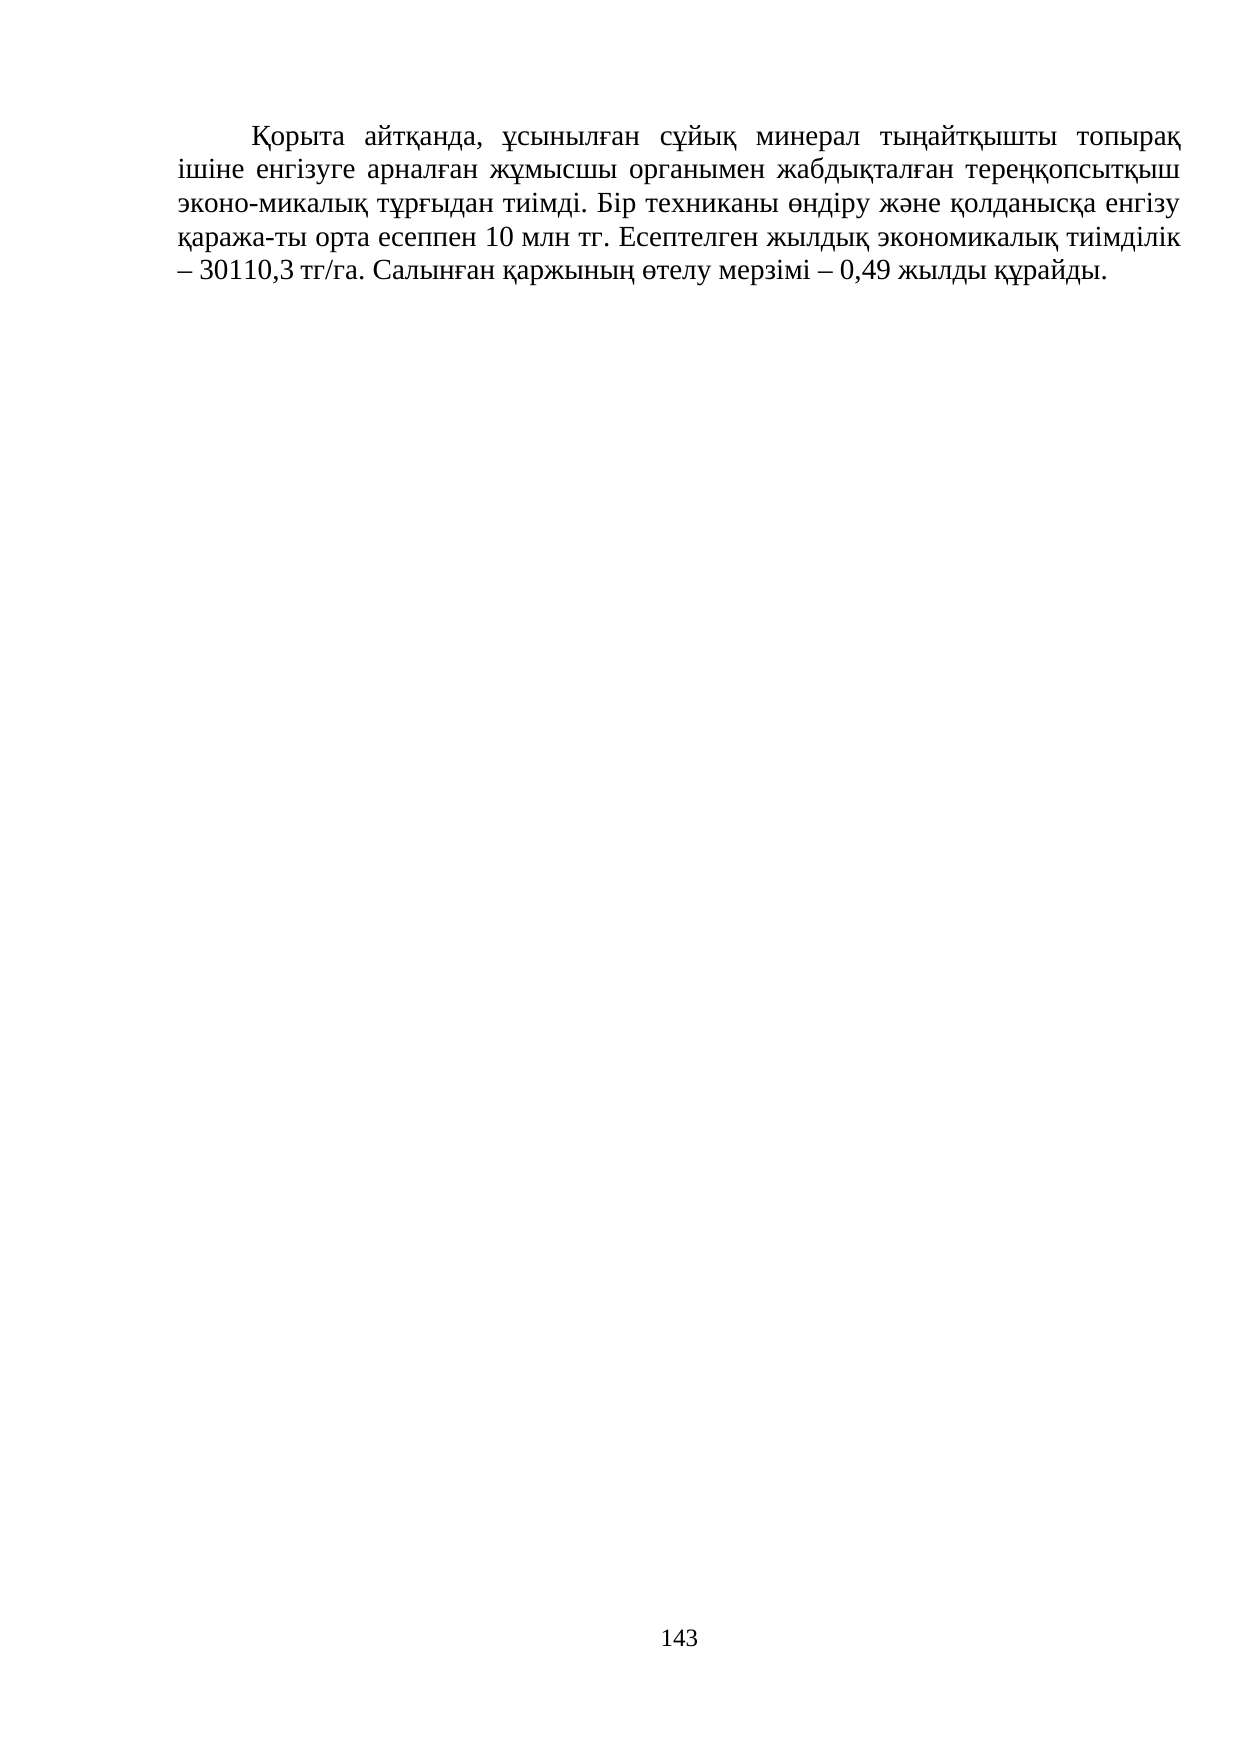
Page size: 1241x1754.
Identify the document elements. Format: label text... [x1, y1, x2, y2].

text Қорыта айтқанда, ұсынылған сұйық минерал тыңайтқышты топырақ ішіне енгізуге арналған жұмысшы органымен жабдықталған тереңқопсытқыш эконо-микалық тұрғыдан тиімді. Бір техниканы өндіру және қолданысқа енгізу қаража-ты орта есеппен 10 млн тг. Есептелген жылдық экономикалық тиімділік – 30110,3 тг/га. Салынған қаржының өтелу мерзімі – 0,49 жылды құрайды. [177, 118, 1181, 286]
